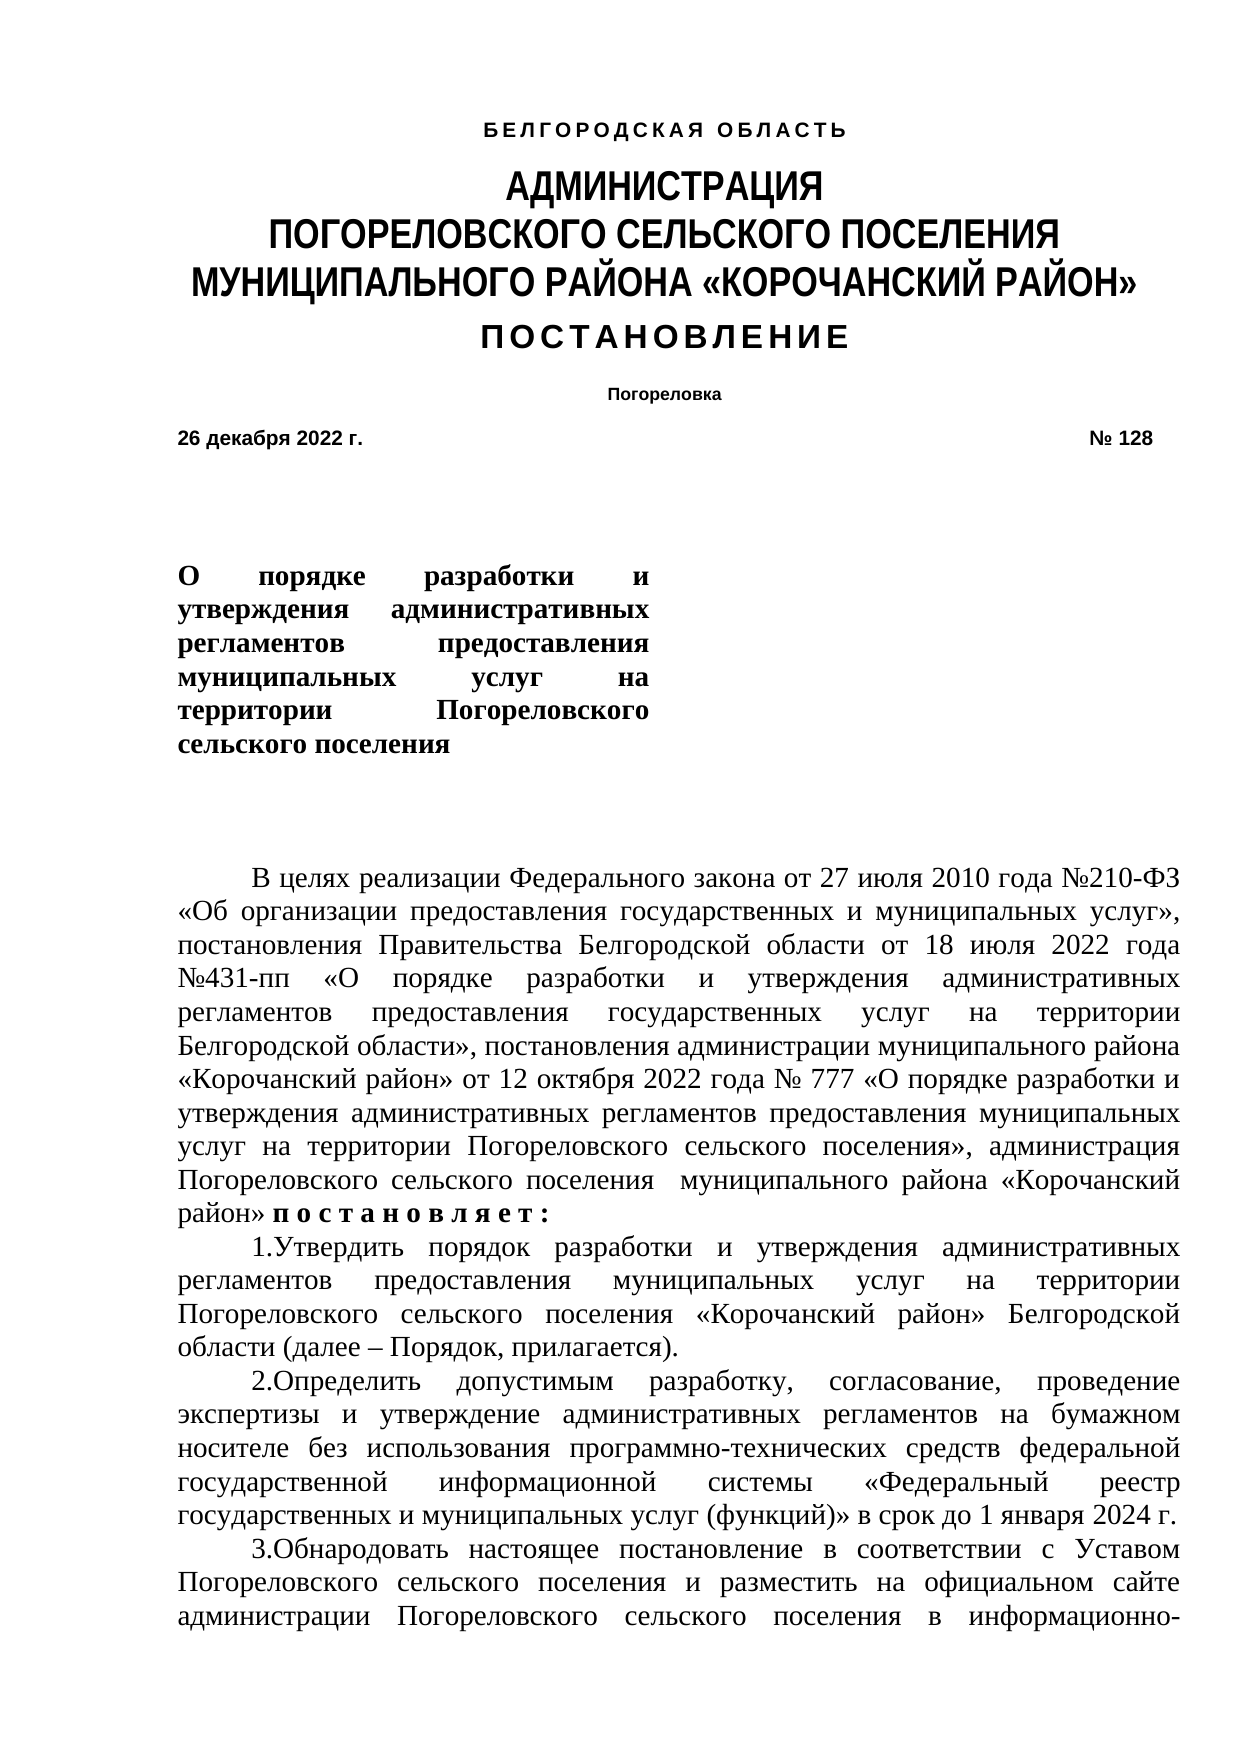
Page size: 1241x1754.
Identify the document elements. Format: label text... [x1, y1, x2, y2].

text 2.Определить допустимым разработку, согласование, проведение экспертизы и утверждение административных регламентов на бумажном носителе без использования программно-технических средств федеральной государственной информационной системы «Федеральный реестр государственных и муниципальных услуг (функций)» в срок до 1 января 2024 г. [177, 1363, 1181, 1531]
text О порядке разработки и утверждения административных регламентов предоставления муниципальных услуг на территории Погореловского сельского поселения [177, 558, 649, 759]
text 26 декабря 2022 г. № 128 [177, 426, 1181, 450]
text АДМИНИСТРАЦИЯ [177, 161, 1152, 209]
text 1.Утвердить порядок разработки и утверждения административных регламентов предоставления муниципальных услуг на территории Погореловского сельского поселения «Корочанский район» Белгородской области (далее – Порядок, прилагается). [177, 1229, 1181, 1363]
text БЕЛГОРОДСКАЯ ОБЛАСТЬ [177, 118, 1152, 142]
text В целях реализации Федерального закона от 27 июля 2010 года №210-ФЗ «Об организации предоставления государственных и муниципальных услуг», постановления Правительства Белгородской области от 18 июля 2022 года №431-пп «О порядке разработки и утверждения административных регламентов предоставления государственных услуг на территории Белгородской области», постановления администрации муниципального района «Корочанский район» от 12 октября 2022 года № 777 «О порядке разработки и утверждения административных регламентов предоставления муниципальных услуг на территории Погореловского сельского поселения», администрация Погореловского сельского поселения муниципального района «Корочанский район» п о с т а н о в л я е т : [177, 860, 1181, 1229]
text Погореловка [177, 384, 1152, 404]
text ПОСТАНОВЛЕНИЕ [177, 317, 1152, 355]
text ПОГОРЕЛОВСКОГО СЕЛЬСКОГО ПОСЕЛЕНИЯ МУНИЦИПАЛЬНОГО РАЙОНА «КОРОЧАНСКИЙ РАЙОН» [177, 209, 1152, 305]
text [177, 1531, 1181, 1631]
